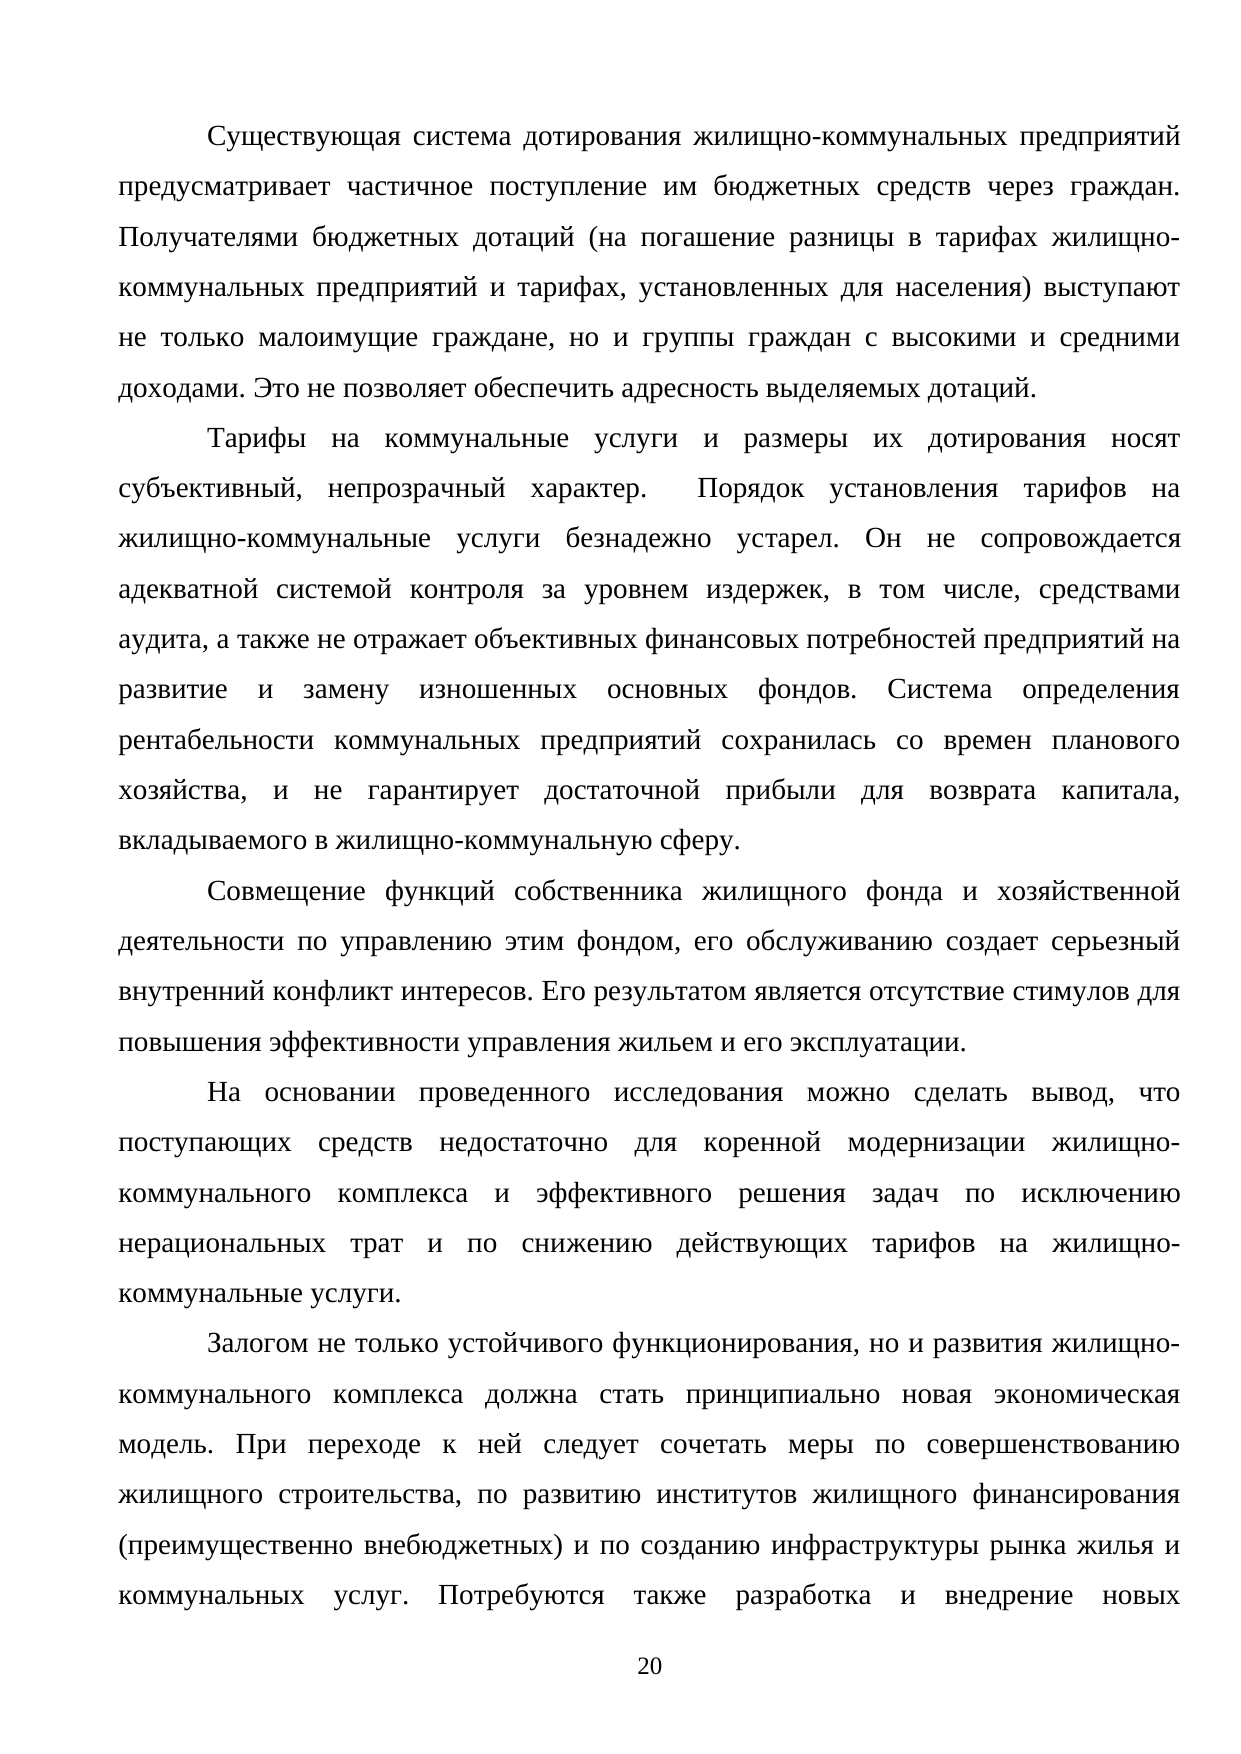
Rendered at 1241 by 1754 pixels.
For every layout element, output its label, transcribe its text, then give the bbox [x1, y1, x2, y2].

text На основании проведенного исследования можно сделать вывод, что поступающих средств недостаточно для коренной модернизации жилищно-коммунального комплекса и эффективного решения задач по исключению нерациональных трат и по снижению действующих тарифов на жилищно-коммунальные услуги. [118, 1074, 1181, 1309]
text Существующая система дотирования жилищно-коммунальных предприятий предусматривает частичное поступление им бюджетных средств через граждан. Получателями бюджетных дотаций (на погашение разницы в тарифах жилищно-коммунальных предприятий и тарифах, установленных для населения) выступают не только малоимущие граждане, но и группы граждан с высокими и средними доходами. Это не позволяет обеспечить адресность выделяемых дотаций. [118, 118, 1181, 403]
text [118, 1326, 1181, 1611]
text Совмещение функций собственника жилищного фонда и хозяйственной деятельности по управлению этим фондом, его обслуживанию создает серьезный внутренний конфликт интересов. Его результатом является отсутствие стимулов для повышения эффективности управления жильем и его эксплуатации. [118, 873, 1181, 1057]
text Тарифы на коммунальные услуги и размеры их дотирования носят субъективный, непрозрачный характер. Порядок установления тарифов на жилищно-коммунальные услуги безнадежно устарел. Он не сопровождается адекватной системой контроля за уровнем издержек, в том числе, средствами аудита, а также не отражает объективных финансовых потребностей предприятий на развитие и замену изношенных основных фондов. Система определения рентабельности коммунальных предприятий сохранилась со времен планового хозяйства, и не гарантирует достаточной прибыли для возврата капитала, вкладываемого в жилищно-коммунальную сферу. [118, 420, 1181, 856]
